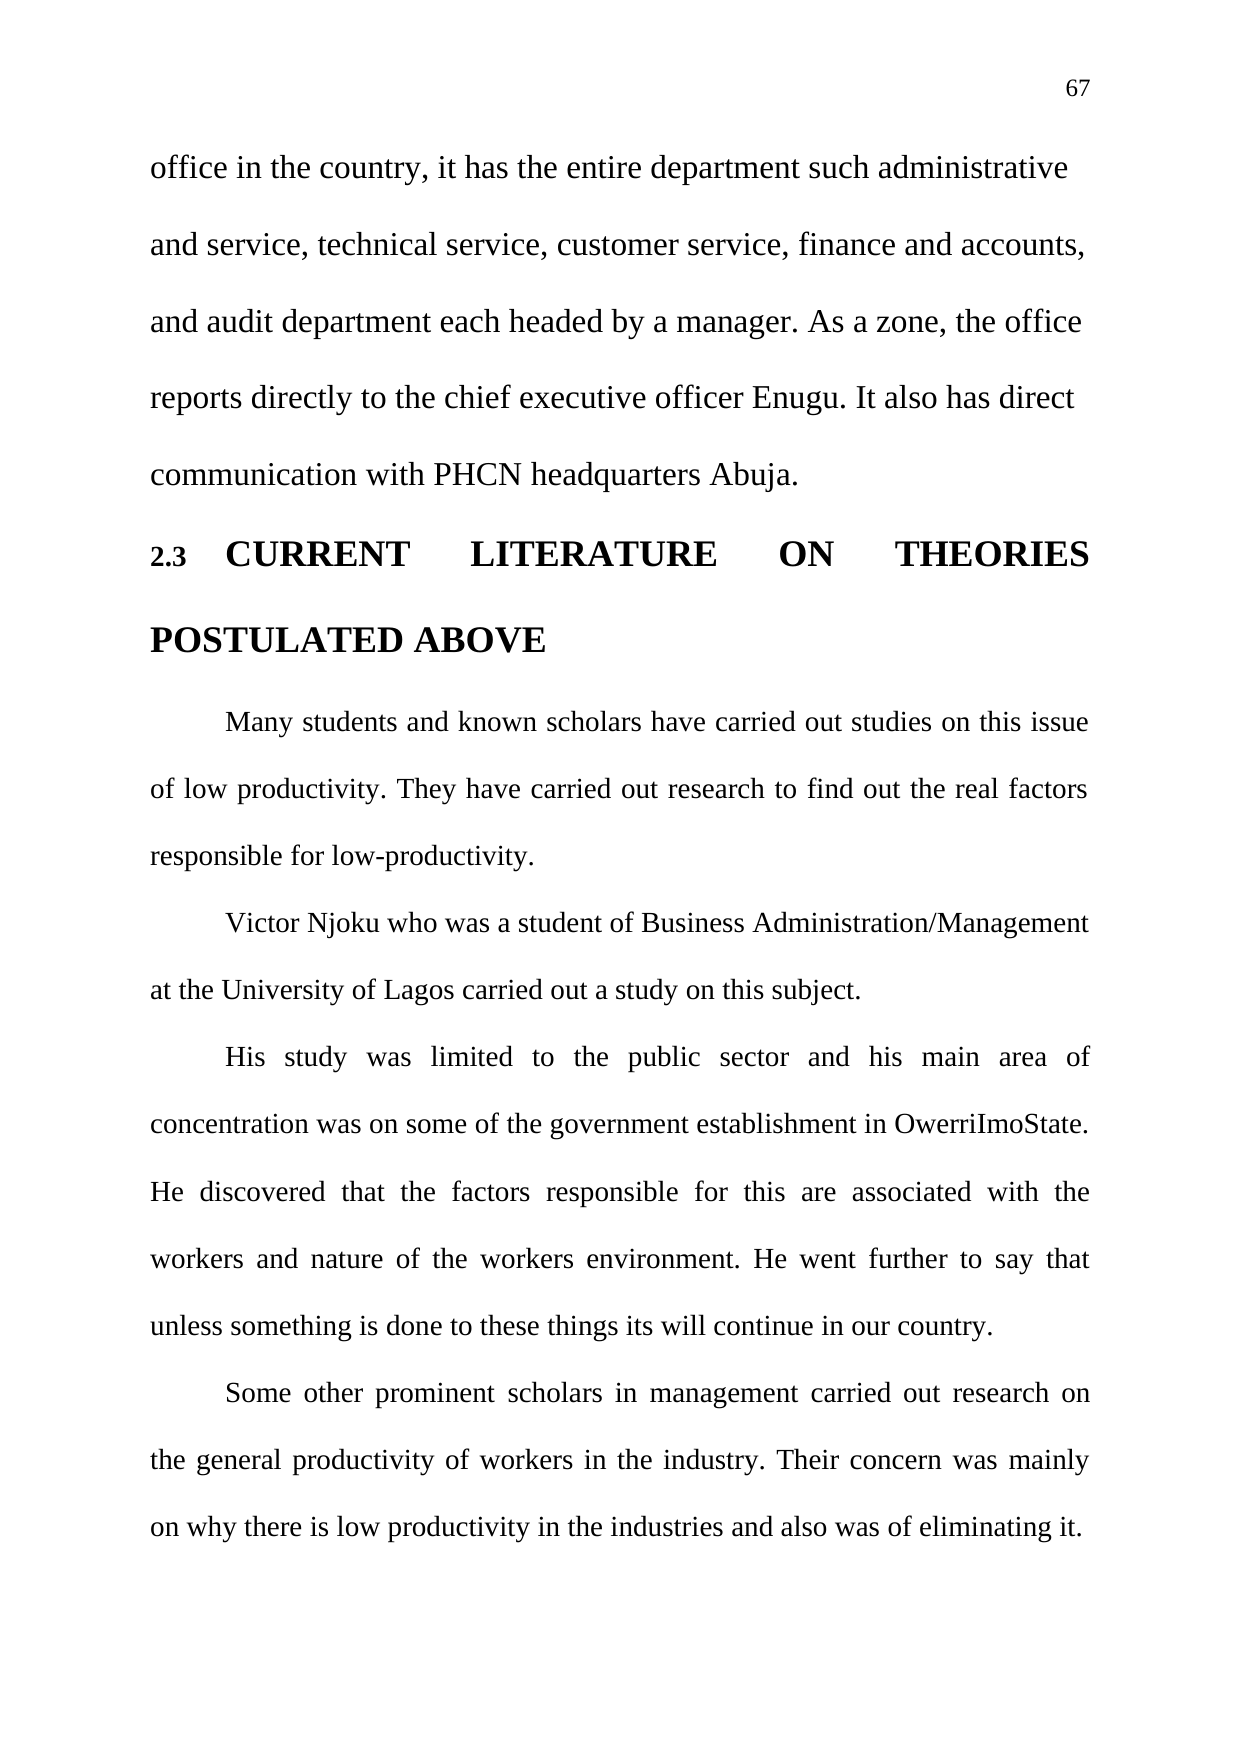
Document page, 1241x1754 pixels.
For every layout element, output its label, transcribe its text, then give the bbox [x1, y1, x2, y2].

text Many students and known scholars have carried out studies on this issue of low productivity. They have carried out research to find out the real factors responsible for low-productivity. [150, 704, 1089, 872]
text Victor Njoku who was a student of Business Administration/Management at the University of Lagos carried out a study on this subject. [150, 905, 1090, 1006]
subtitle CURRENT LITERATURE ON THEORIES POSTULATED ABOVE [150, 532, 1091, 661]
text Some other prominent scholars in management carried out research on the general productivity of workers in the industry. Their concern was mainly on why there is low productivity in the industries and also was of eliminating it. [150, 1375, 1090, 1543]
text His study was limited to the public sector and his main area of concentration was on some of the government establishment in OwerriImoState. He discovered that the factors responsible for this are associated with the workers and nature of the workers environment. He went further to say that unless something is done to these things its will continue in our country. [150, 1039, 1091, 1341]
text office in the country, it has the entire department such administrative and service, technical service, customer service, finance and accounts, and audit department each headed by a manager. As a zone, the office reports directly to the chief executive officer Enugu. It also has direct communication with PHCN headquarters Abuja. [150, 148, 1088, 493]
